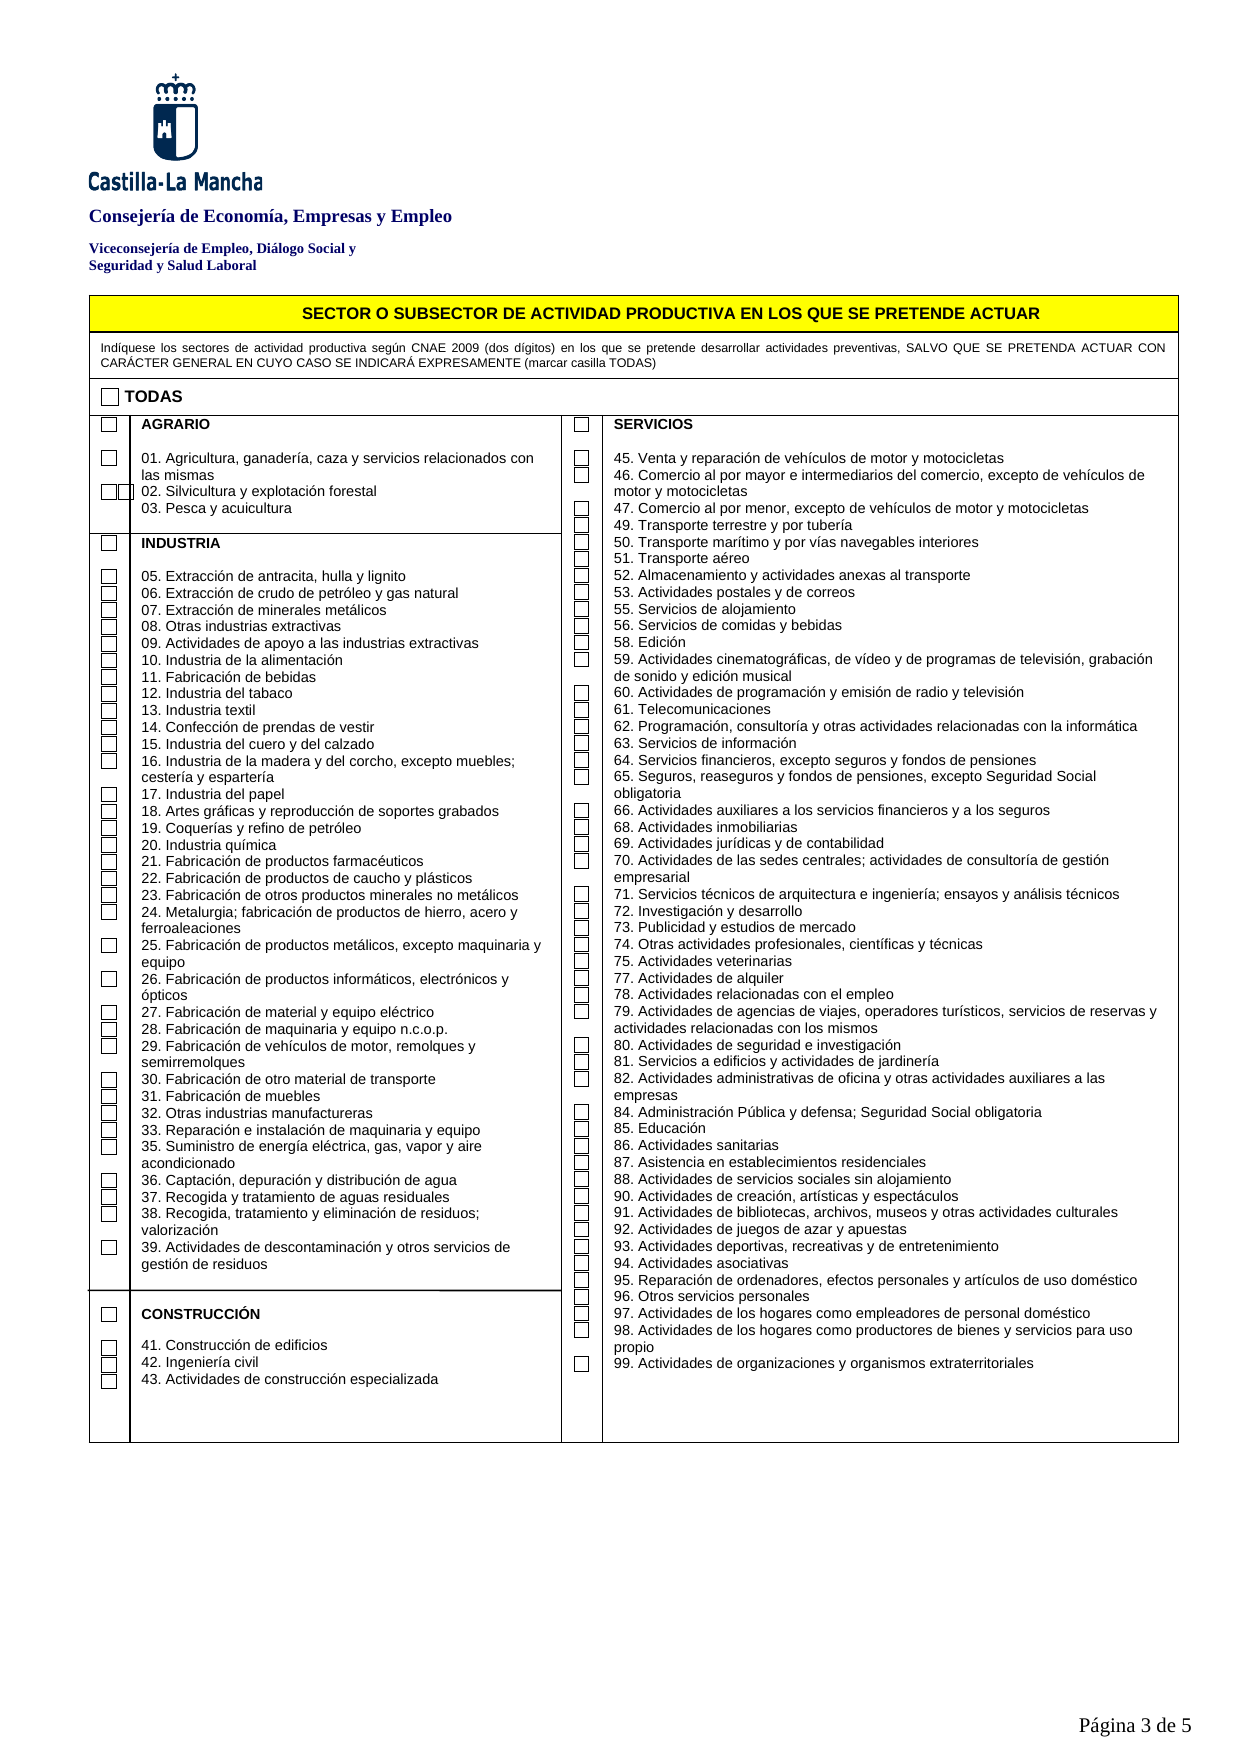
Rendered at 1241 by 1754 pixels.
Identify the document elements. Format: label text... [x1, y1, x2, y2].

table_cell [562, 416, 602, 1442]
table_cell [90, 534, 129, 1289]
table_cell [90, 1292, 129, 1442]
table_cell Indíquese los sectores de actividad productiva según CNAE 2009 (dos dígitos) en los que se pretende desarrollar actividades preventivas, SALVO QUE SE PRETENDA ACTUAR CON CARÁCTER GENERAL EN CUYO CASO SE INDICARÁ EXPRESAMENTE (marcar casilla TODAS) [90, 333, 1178, 378]
table_cell AGRARIO 01. Agricultura, ganadería, caza y servicios relacionados con las mismas 02. Silvicultura y explotación forestal 03. Pesca y acuicultura [131, 416, 561, 533]
picture [88, 73, 263, 191]
table_header SECTOR O SUBSECTOR DE ACTIVIDAD PRODUCTIVA EN LOS QUE SE PRETENDE ACTUAR [90, 296, 1178, 331]
table_cell TODAS [90, 379, 1178, 415]
table_cell [90, 416, 129, 533]
table_cell INDUSTRIA 05. Extracción de antracita, hulla y lignito 06. Extracción de crudo de petróleo y gas natural 07. Extracción de minerales metálicos 08. Otras industrias extractivas 09. Actividades de apoyo a las industrias extractivas 10. Industria de la alimentación 11. Fabricación de bebidas 12. Industria del tabaco 13. Industria textil 14. Confección de prendas de vestir 15. Industria del cuero y del calzado 16. Industria de la madera y del corcho, excepto muebles; cestería y espartería 17. Industria del papel 18. Artes gráficas y reproducción de soportes grabados 19. Coquerías y refino de petróleo 20. Industria química 21. Fabricación de productos farmacéuticos 22. Fabricación de productos de caucho y plásticos 23. Fabricación de otros productos minerales no metálicos 24. Metalurgia; fabricación de productos de hierro, acero y ferroaleaciones 25. Fabricación de productos metálicos, excepto maquinaria y equipo 26. Fabricación de productos informáticos, electrónicos y ópticos 27. Fabricación de material y equipo eléctrico 28. Fabricación de maquinaria y equipo n.c.o.p. 29. Fabricación de vehículos de motor, remolques y semirremolques 30. Fabricación de otro material de transporte 31. Fabricación de muebles 32. Otras industrias manufactureras 33. Reparación e instalación de maquinaria y equipo 35. Suministro de energía eléctrica, gas, vapor y aire acondicionado 36. Captación, depuración y distribución de agua 37. Recogida y tratamiento de aguas residuales 38. Recogida, tratamiento y eliminación de residuos; valorización 39. Actividades de descontaminación y otros servicios de gestión de residuos CONSTRUCCIÓN 41. Construcción de edificios 42. Ingeniería civil 43. Actividades de construcción especializada [131, 534, 561, 1289]
table_cell SERVICIOS 45. Venta y reparación de vehículos de motor y motocicletas 46. Comercio al por mayor e intermediarios del comercio, excepto de vehículos de motor y motocicletas 47. Comercio al por menor, excepto de vehículos de motor y motocicletas 49. Transporte terrestre y por tubería 50. Transporte marítimo y por vías navegables interiores 51. Transporte aéreo 52. Almacenamiento y actividades anexas al transporte 53. Actividades postales y de correos 55. Servicios de alojamiento 56. Servicios de comidas y bebidas 58. Edición 59. Actividades cinematográficas, de vídeo y de programas de televisión, grabación de sonido y edición musical 60. Actividades de programación y emisión de radio y televisión 61. Telecomunicaciones 62. Programación, consultoría y otras actividades relacionadas con la informática 63. Servicios de información 64. Servicios financieros, excepto seguros y fondos de pensiones 65. Seguros, reaseguros y fondos de pensiones, excepto Seguridad Social obligatoria 66. Actividades auxiliares a los servicios financieros y a los seguros 68. Actividades inmobiliarias 69. Actividades jurídicas y de contabilidad 70. Actividades de las sedes centrales; actividades de consultoría de gestión empresarial 71. Servicios técnicos de arquitectura e ingeniería; ensayos y análisis técnicos 72. Investigación y desarrollo 73. Publicidad y estudios de mercado 74. Otras actividades profesionales, científicas y técnicas 75. Actividades veterinarias 77. Actividades de alquiler 78. Actividades relacionadas con el empleo 79. Actividades de agencias de viajes, operadores turísticos, servicios de reservas y actividades relacionadas con los mismos 80. Actividades de seguridad e investigación 81. Servicios a edificios y actividades de jardinería 82. Actividades administrativas de oficina y otras actividades auxiliares a las empresas 84. Administración Pública y defensa; Seguridad Social obligatoria 85. Educación 86. Actividades sanitarias 87. Asistencia en establecimientos residenciales 88. Actividades de servicios sociales sin alojamiento 90. Actividades de creación, artísticas y espectáculos 91. Actividades de bibliotecas, archivos, museos y otras actividades culturales 92. Actividades de juegos de azar y apuestas 93. Actividades deportivas, recreativas y de entretenimiento 94. Actividades asociativas 95. Reparación de ordenadores, efectos personales y artículos de uso doméstico 96. Otros servicios personales 97. Actividades de los hogares como empleadores de personal doméstico 98. Actividades de los hogares como productores de bienes y servicios para uso propio 99. Actividades de organizaciones y organismos extraterritoriales [603, 416, 1178, 1442]
